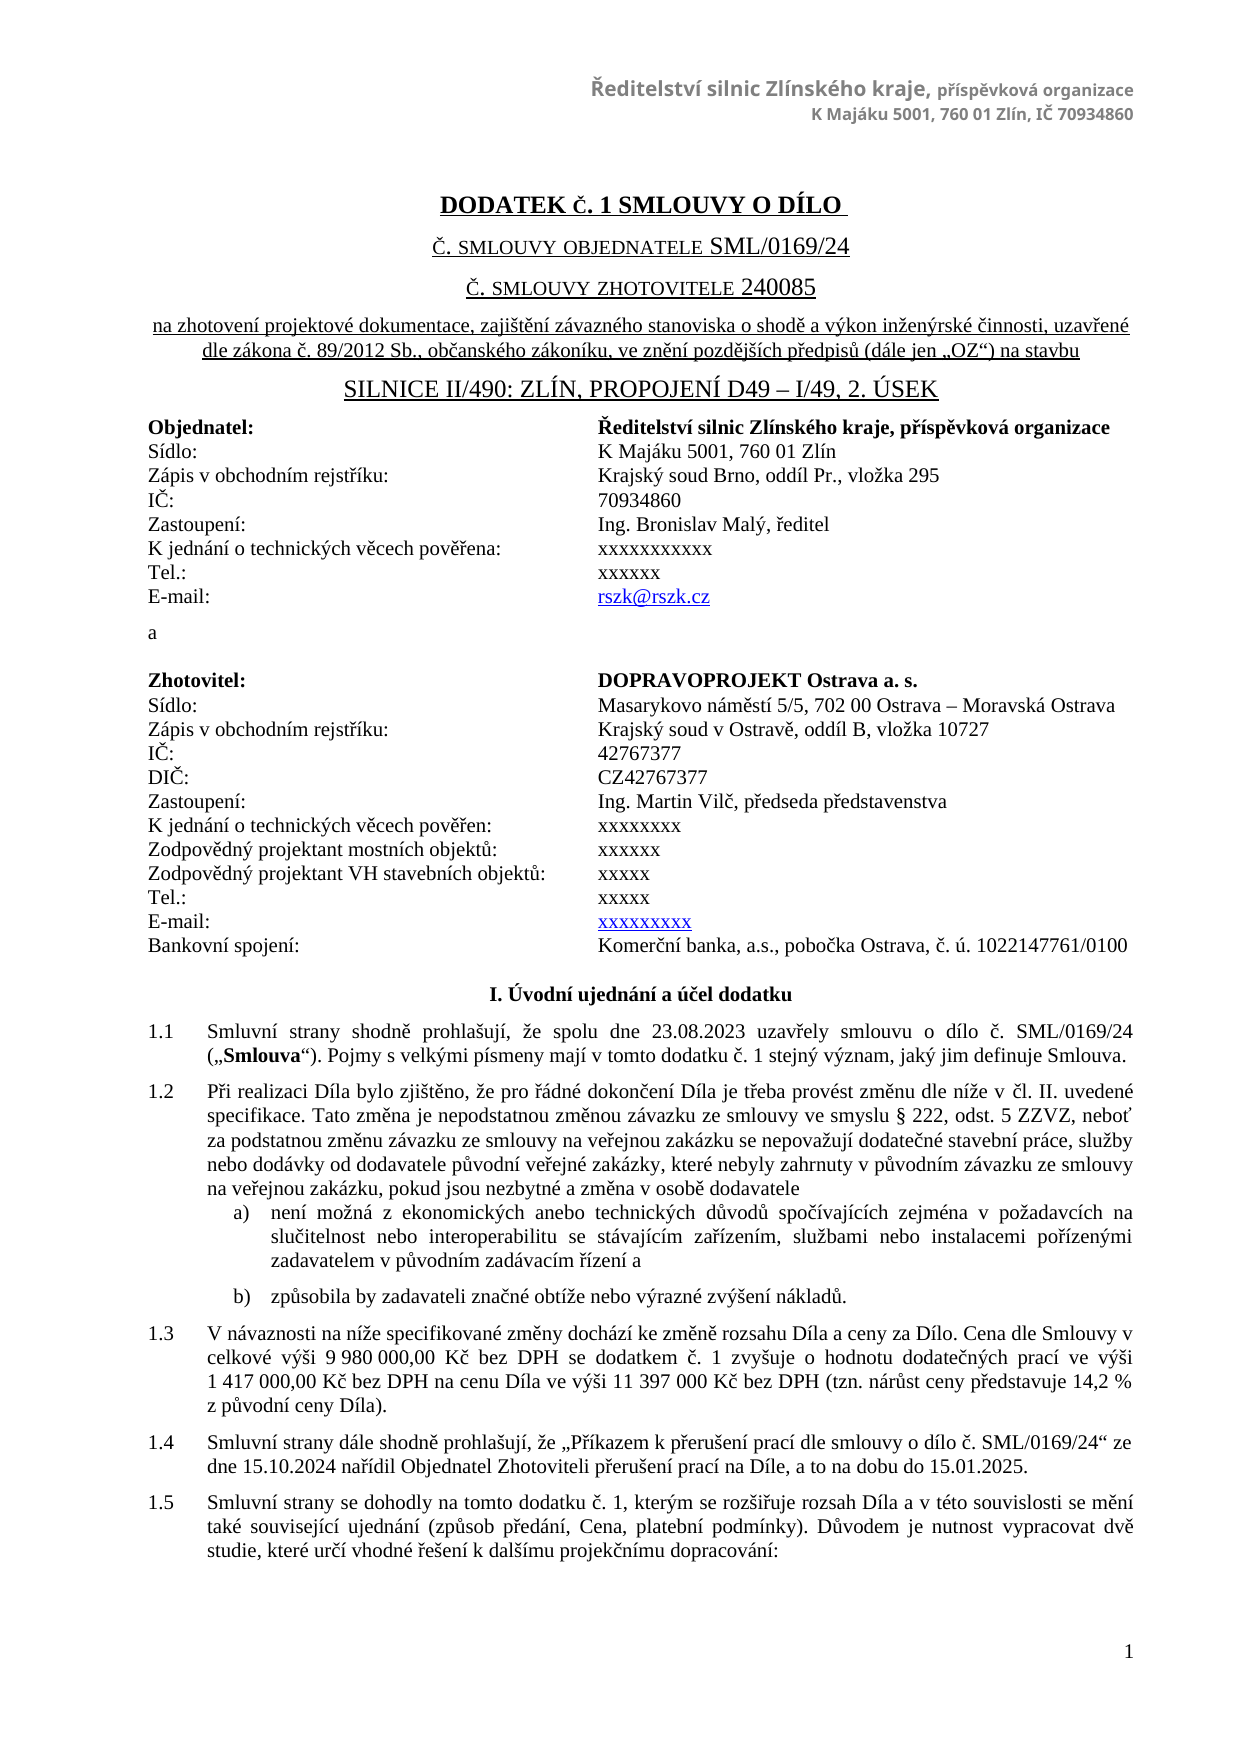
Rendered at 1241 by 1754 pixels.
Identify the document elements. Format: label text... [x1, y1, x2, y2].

text Zodpovědný projektant VH stavebních objektů: xxxxx [148, 861, 1134, 885]
text E-mail: xxxxxxxxx [148, 909, 1134, 933]
text Bankovní spojení: Komerční banka, a.s., pobočka Ostrava, č. ú. 1022147761/0100 [148, 933, 1134, 957]
text na zhotovení projektové dokumentace, zajištění závazného stanoviska o shodě a výkon inženýrské činnosti, uzavřené dle zákona č. 89/2012 Sb., občanského zákoníku, ve znění pozdějších předpisů (dále jen „OZ“) na stavbu [148, 313, 1134, 362]
text DIČ: CZ42767377 [148, 765, 1134, 789]
text a [148, 620, 1134, 644]
text Tel.: xxxxxx [148, 560, 1134, 584]
text E-mail: rszk@rszk.cz [148, 584, 1134, 608]
text č. smlouvy zhotovitele 240085 [148, 272, 1134, 301]
list Smluvní strany se dohodly na tomto dodatku č. 1, kterým se rozšiřuje rozsah Díla a v této souvislosti se mění také související ujednání (způsob předání, Cena, platební podmínky). Důvodem je nutnost vypracovat dvě studie, které určí vhodné řešení k dalšímu projekčnímu dopracování: [148, 1490, 1134, 1562]
text č. smlouvy objednatele SML/0169/24 [148, 231, 1134, 260]
text Zápis v obchodním rejstříku: Krajský soud Brno, oddíl Pr., vložka 295 [148, 463, 1134, 487]
list Při realizaci Díla bylo zjištěno, že pro řádné dokončení Díla je třeba provést změnu dle níže v čl. II. uvedené specifikace. Tato změna je nepodstatnou změnou závazku ze smlouvy ve smyslu § 222, odst. 5 ZZVZ, neboť za podstatnou změnu závazku ze smlouvy na veřejnou zakázku se nepovažují dodatečné stavební práce, služby nebo dodávky od dodavatele původní veřejné zakázky, které nebyly zahrnuty v původním závazku ze smlouvy na veřejnou zakázku, pokud jsou nezbytné a změna v osobě dodavatele [148, 1079, 1134, 1200]
text IČ: 42767377 [148, 741, 1134, 765]
text Zodpovědný projektant mostních objektů: xxxxxx [148, 837, 1134, 861]
text Zastoupení: Ing. Martin Vilč, předseda představenstva [148, 789, 1134, 813]
list V návaznosti na níže specifikované změny dochází ke změně rozsahu Díla a ceny za Dílo. Cena dle Smlouvy v celkové výši 9 980 000,00 Kč bez DPH se dodatkem č. 1 zvyšuje o hodnotu dodatečných prací ve výši 1 417 000,00 Kč bez DPH na cenu Díla ve výši 11 397 000 Kč bez DPH (tzn. nárůst ceny představuje 14,2 % z původní ceny Díla). [148, 1321, 1134, 1417]
list Smluvní strany dále shodně prohlašují, že „Příkazem k přerušení prací dle smlouvy o dílo č. SML/0169/24“ ze dne 15.10.2024 nařídil Objednatel Zhotoviteli přerušení prací na Díle, a to na dobu do 15.01.2025. [148, 1430, 1134, 1478]
text IČ: 70934860 [148, 487, 1134, 512]
text Sídlo: Masarykovo náměstí 5/5, 702 00 Ostrava – Moravská Ostrava [148, 692, 1134, 717]
text K jednání o technických věcech pověřen: xxxxxxxx [148, 813, 1134, 837]
list není možná z ekonomických anebo technických důvodů spočívajících zejména v požadavcích na slučitelnost nebo interoperabilitu se stávajícím zařízením, službami nebo instalacemi pořízenými zadavatelem v původním zadávacím řízení a [233, 1200, 1134, 1272]
text I. Úvodní ujednání a účel dodatku [148, 982, 1134, 1006]
text SILNICE II/490: ZLÍN, PROPOJENÍ D49 – I/49, 2. ÚSEK [148, 374, 1134, 403]
text Zápis v obchodním rejstříku: Krajský soud v Ostravě, oddíl B, vložka 10727 [148, 717, 1134, 741]
text K jednání o technických věcech pověřena: xxxxxxxxxxx [148, 536, 1134, 560]
list způsobila by zadavateli značné obtíže nebo výrazné zvýšení nákladů. [233, 1284, 1134, 1308]
text Zhotovitel: DOPRAVOPROJEKT Ostrava a. s. [148, 668, 1134, 692]
text Objednatel: Ředitelství silnic Zlínského kraje, příspěvková organizace [148, 415, 1134, 439]
list Smluvní strany shodně prohlašují, že spolu dne 23.08.2023 uzavřely smlouvu o dílo č. SML/0169/24 („Smlouva“). Pojmy s velkými písmeny mají v tomto dodatku č. 1 stejný význam, jaký jim definuje Smlouva. [148, 1019, 1134, 1067]
text DODATEK č. 1 SMLOUVY O DÍLO [148, 190, 1134, 218]
text Sídlo: K Majáku 5001, 760 01 Zlín [148, 439, 1134, 463]
text Zastoupení: Ing. Bronislav Malý, ředitel [148, 512, 1134, 536]
text Tel.: xxxxx [148, 885, 1134, 909]
